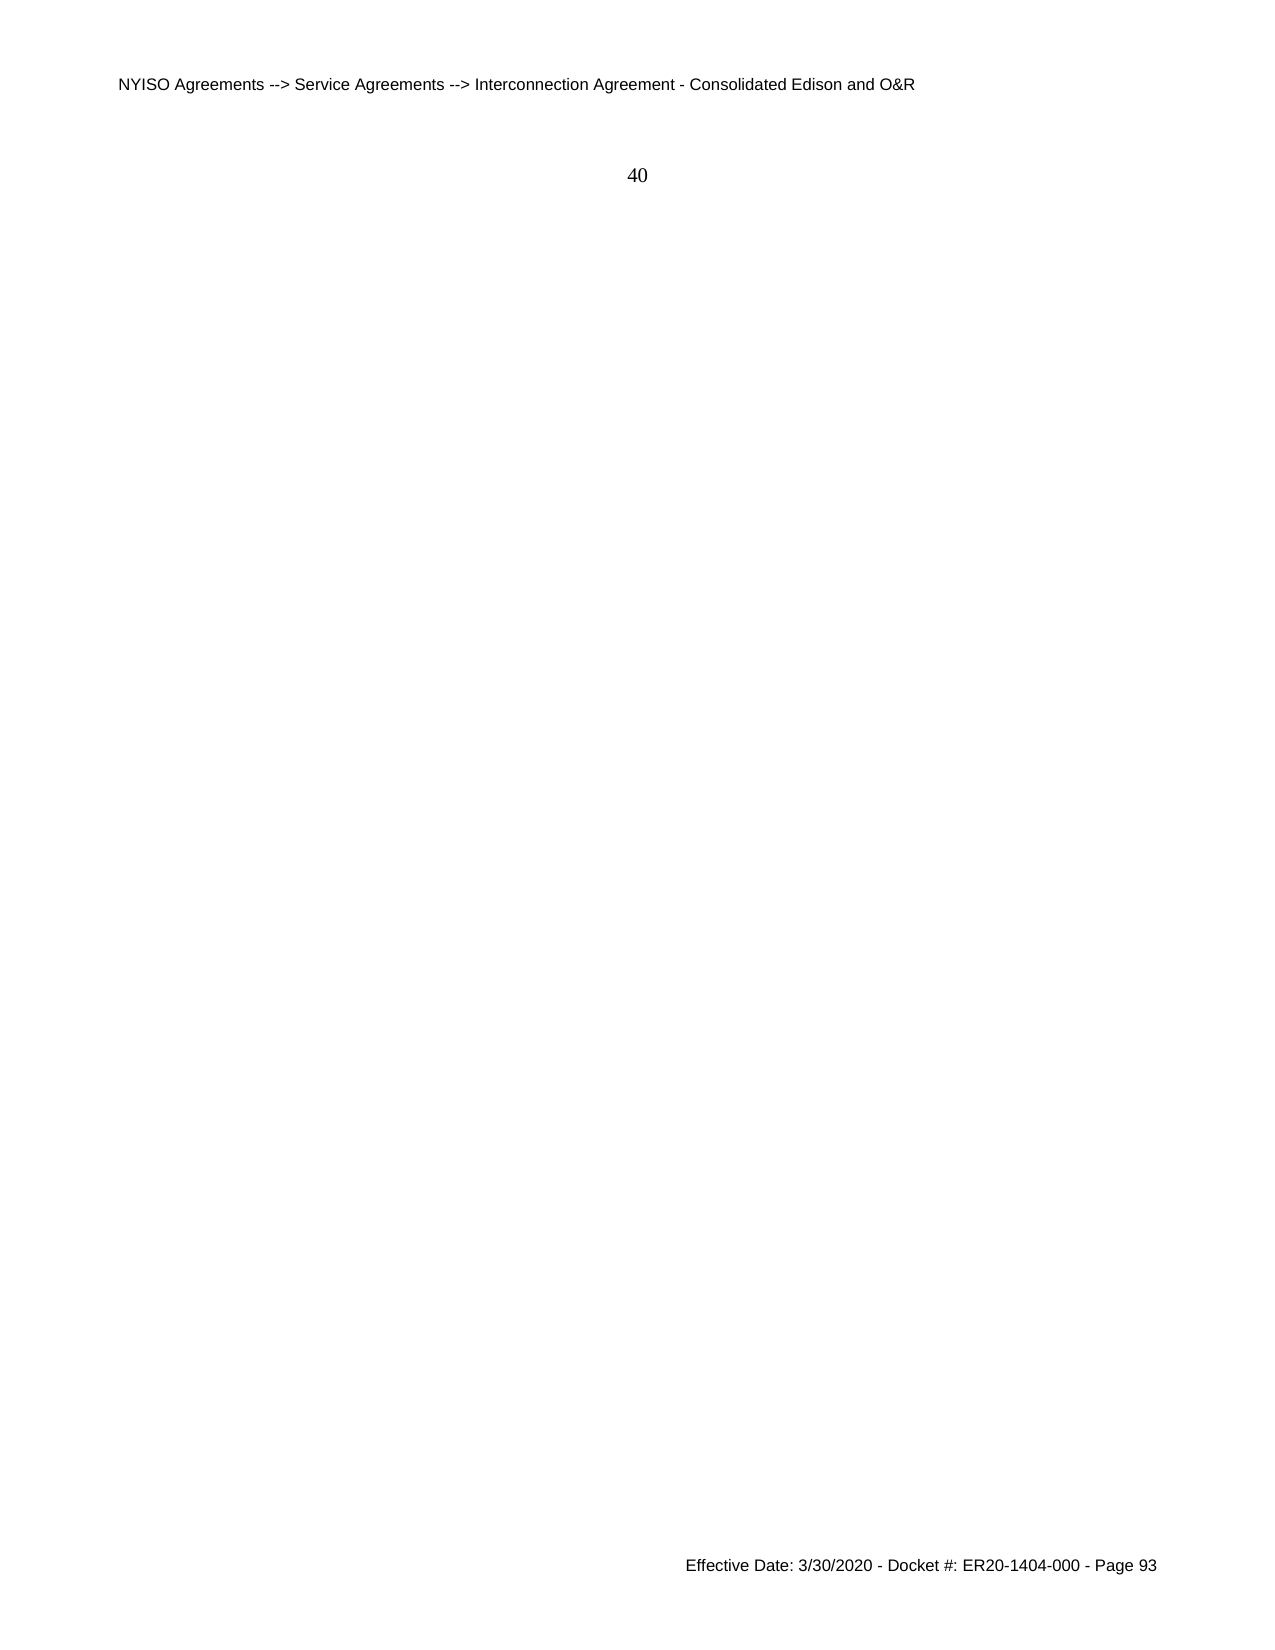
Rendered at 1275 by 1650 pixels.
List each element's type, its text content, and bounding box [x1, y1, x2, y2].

text 40 [627, 163, 1275, 187]
